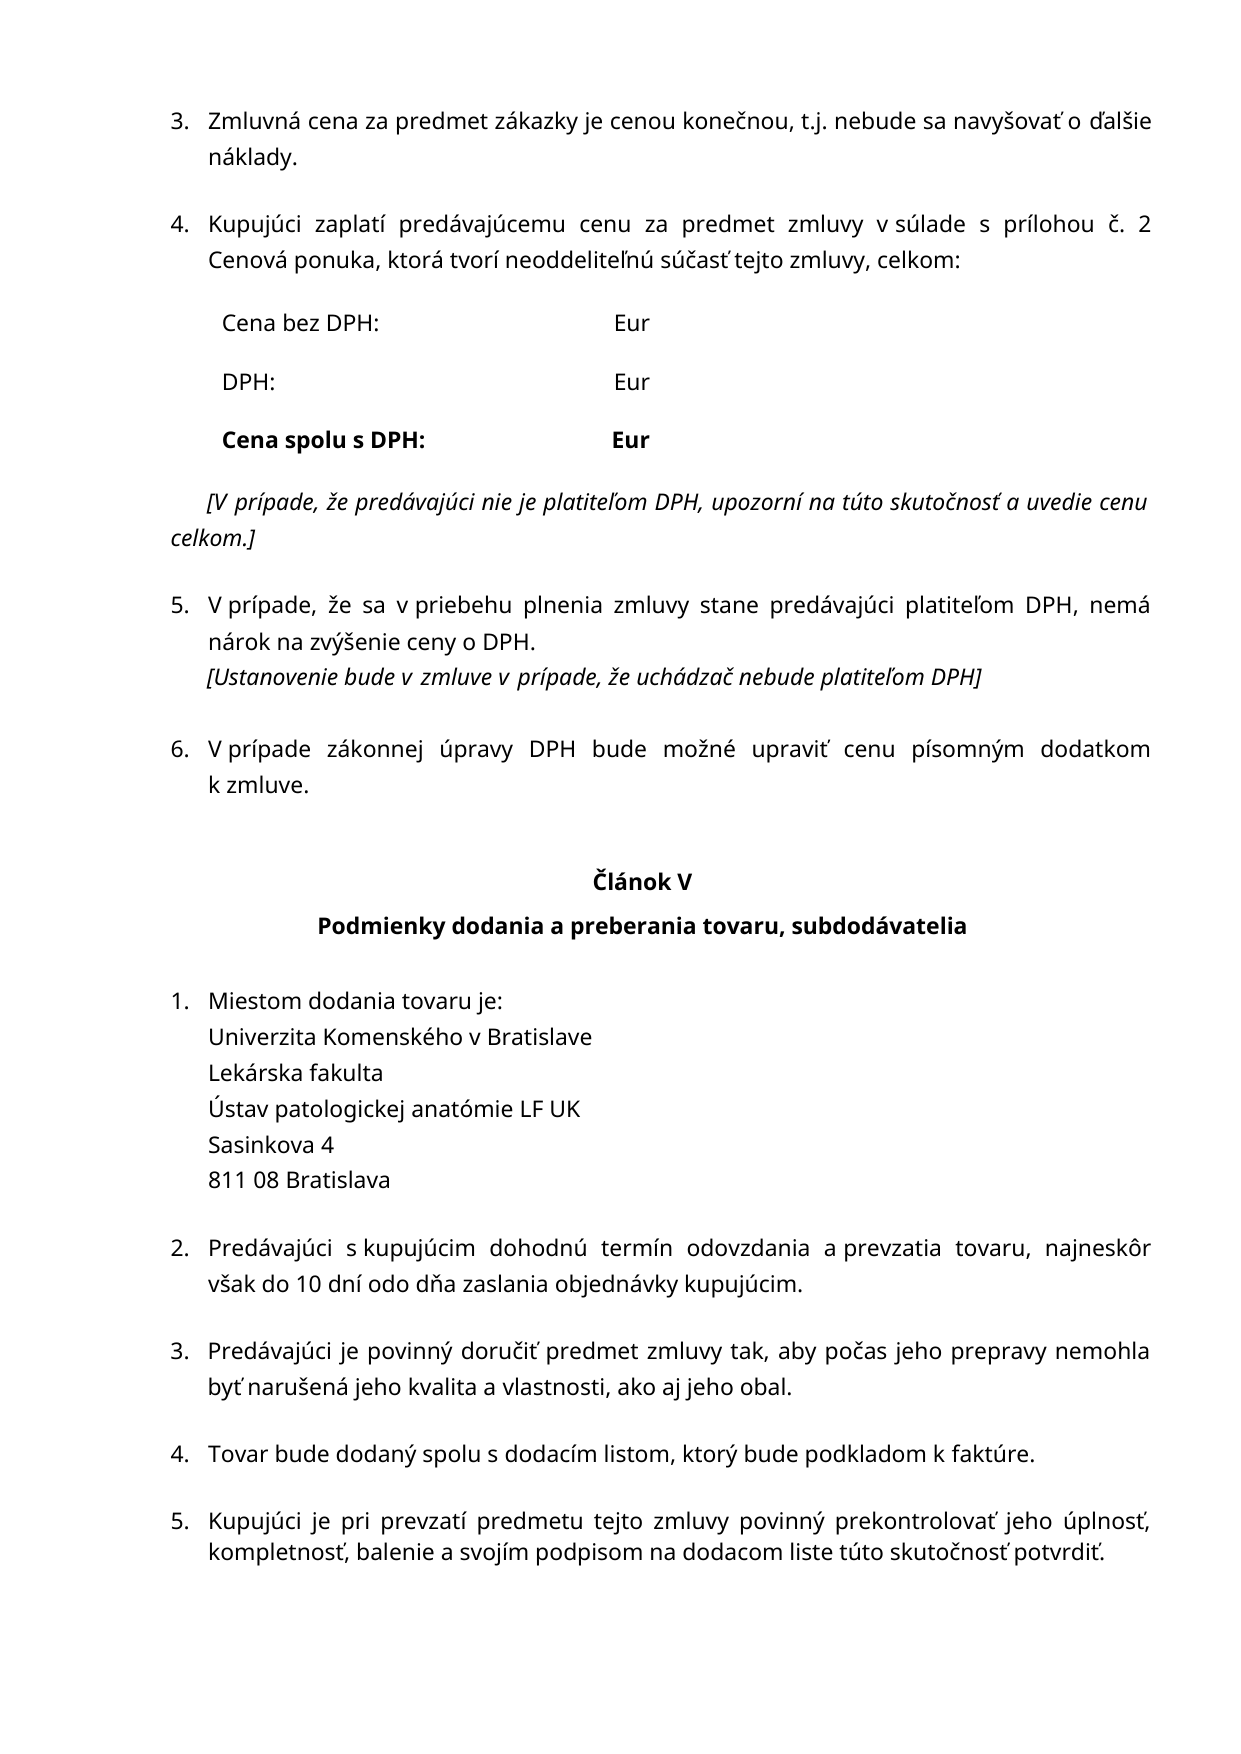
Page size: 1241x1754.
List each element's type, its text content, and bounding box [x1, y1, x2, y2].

list V prípade zákonnej úpravy DPH bude možné upraviť cenu písomným dodatkom k zmluve. [170, 733, 1152, 800]
list Predávajúci s kupujúcim dohodnú termín odovzdania a prevzatia tovaru, najneskôr však do 10 dní odo dňa zaslania objednávky kupujúcim. [170, 1232, 1152, 1299]
text [Ustanovenie bude v zmluve v prípade, že uchádzač nebude platiteľom DPH] [170, 661, 1152, 693]
list Sasinkova 4 [208, 1128, 1152, 1160]
text DPH: Eur [222, 366, 1152, 397]
subtitle Podmienky dodania a preberania tovaru, subdodávatelia [133, 910, 1152, 941]
list Tovar bude dodaný spolu s dodacím listom, ktorý bude podkladom k faktúre. [170, 1438, 1152, 1469]
list Kupujúci je pri prevzatí predmetu tejto zmluvy povinný prekontrolovať jeho úplnosť, kompletnosť, balenie a svojím podpisom na dodacom liste túto skutočnosť potvrdiť. [170, 1505, 1152, 1568]
text Cena spolu s DPH: Eur [222, 424, 1152, 455]
list Predávajúci je povinný doručiť predmet zmluvy tak, aby počas jeho prepravy nemohla byť narušená jeho kvalita a vlastnosti, ako aj jeho obal. [170, 1335, 1152, 1402]
text Cena bez DPH: Eur [222, 307, 1152, 338]
text [V prípade, že predávajúci nie je platiteľom DPH, upozorní na túto skutočnosť a uvedie cenu celkom.] [170, 486, 1152, 553]
list Ústav patologickej anatómie LF UK [208, 1093, 1152, 1124]
subtitle Článok V [133, 866, 1152, 897]
list Zmluvná cena za predmet zákazky je cenou konečnou, t.j. nebude sa navyšovať o ďalšie náklady. [170, 105, 1152, 172]
list Miestom dodania tovaru je: [170, 985, 1152, 1016]
list V prípade, že sa v priebehu plnenia zmluvy stane predávajúci platiteľom DPH, nemá nárok na zvýšenie ceny o DPH. [170, 589, 1152, 657]
list Lekárska fakulta [208, 1057, 1152, 1088]
list Kupujúci zaplatí predávajúcemu cenu za predmet zmluvy v súlade s prílohou č. 2 Cenová ponuka, ktorá tvorí neoddeliteľnú súčasť tejto zmluvy, celkom: [170, 208, 1152, 275]
list 811 08 Bratislava [208, 1164, 1152, 1196]
list Univerzita Komenského v Bratislave [208, 1021, 1152, 1052]
